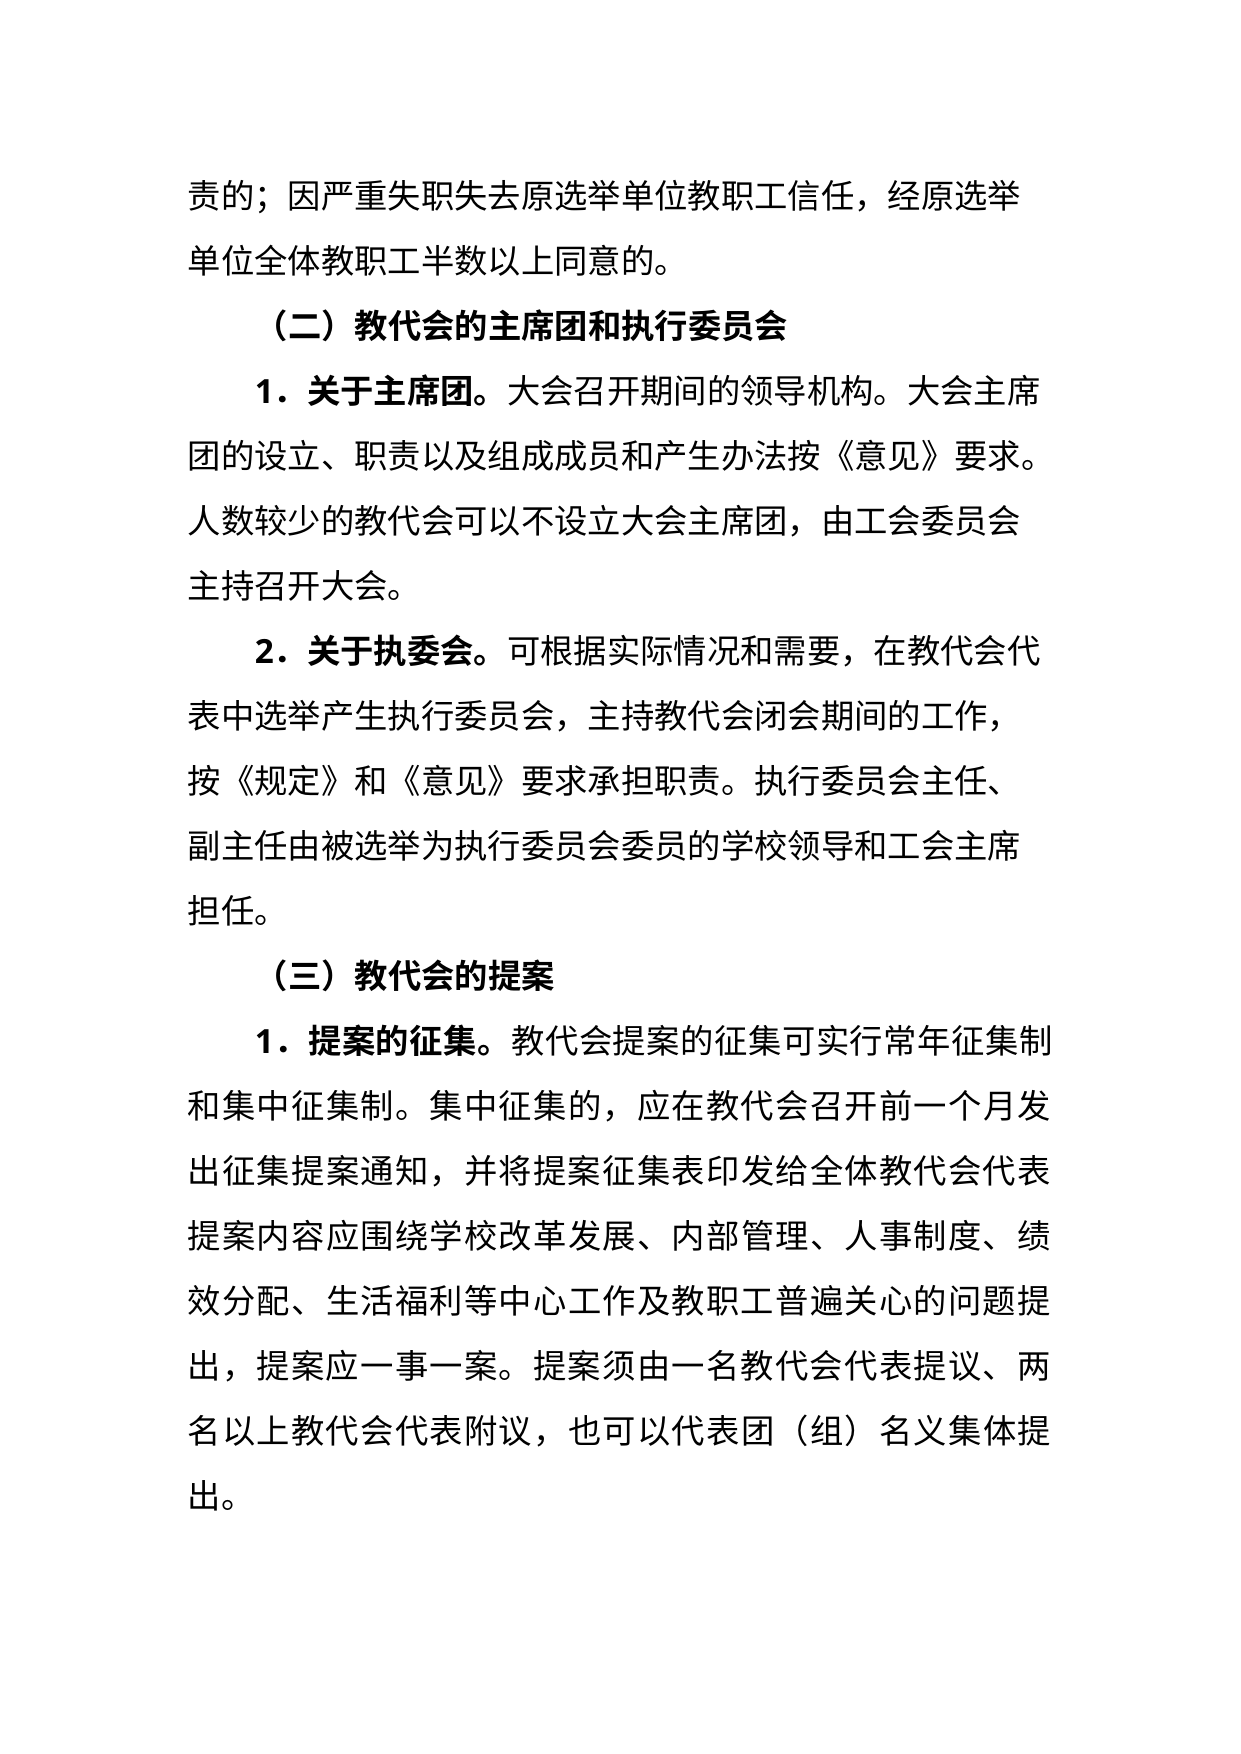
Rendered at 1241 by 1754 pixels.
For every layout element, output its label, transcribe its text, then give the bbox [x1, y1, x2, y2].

text 1．关于主席团。大会召开期间的领导机构。大会主席团的设立、职责以及组成成员和产生办法按《意见》要求。人数较少的教代会可以不设立大会主席团，由工会委员会主持召开大会。 [187, 357, 1053, 617]
text （二）教代会的主席团和执行委员会 [187, 292, 1053, 357]
text 2．关于执委会。可根据实际情况和需要，在教代会代表中选举产生执行委员会，主持教代会闭会期间的工作，按《规定》和《意见》要求承担职责。执行委员会主任、副主任由被选举为执行委员会委员的学校领导和工会主席担任。 [187, 617, 1053, 942]
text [187, 162, 1053, 292]
text 1．提案的征集。教代会提案的征集可实行常年征集制和集中征集制。集中征集的，应在教代会召开前一个月发出征集提案通知，并将提案征集表印发给全体教代会代表。提案内容应围绕学校改革发展、内部管理、人事制度、绩效分配、生活福利等中心工作及教职工普遍关心的问题提出，提案应一事一案。提案须由一名教代会代表提议、两名以上教代会代表附议，也可以代表团（组）名义集体提出。 [187, 1007, 1053, 1527]
text （三）教代会的提案 [187, 942, 1053, 1007]
